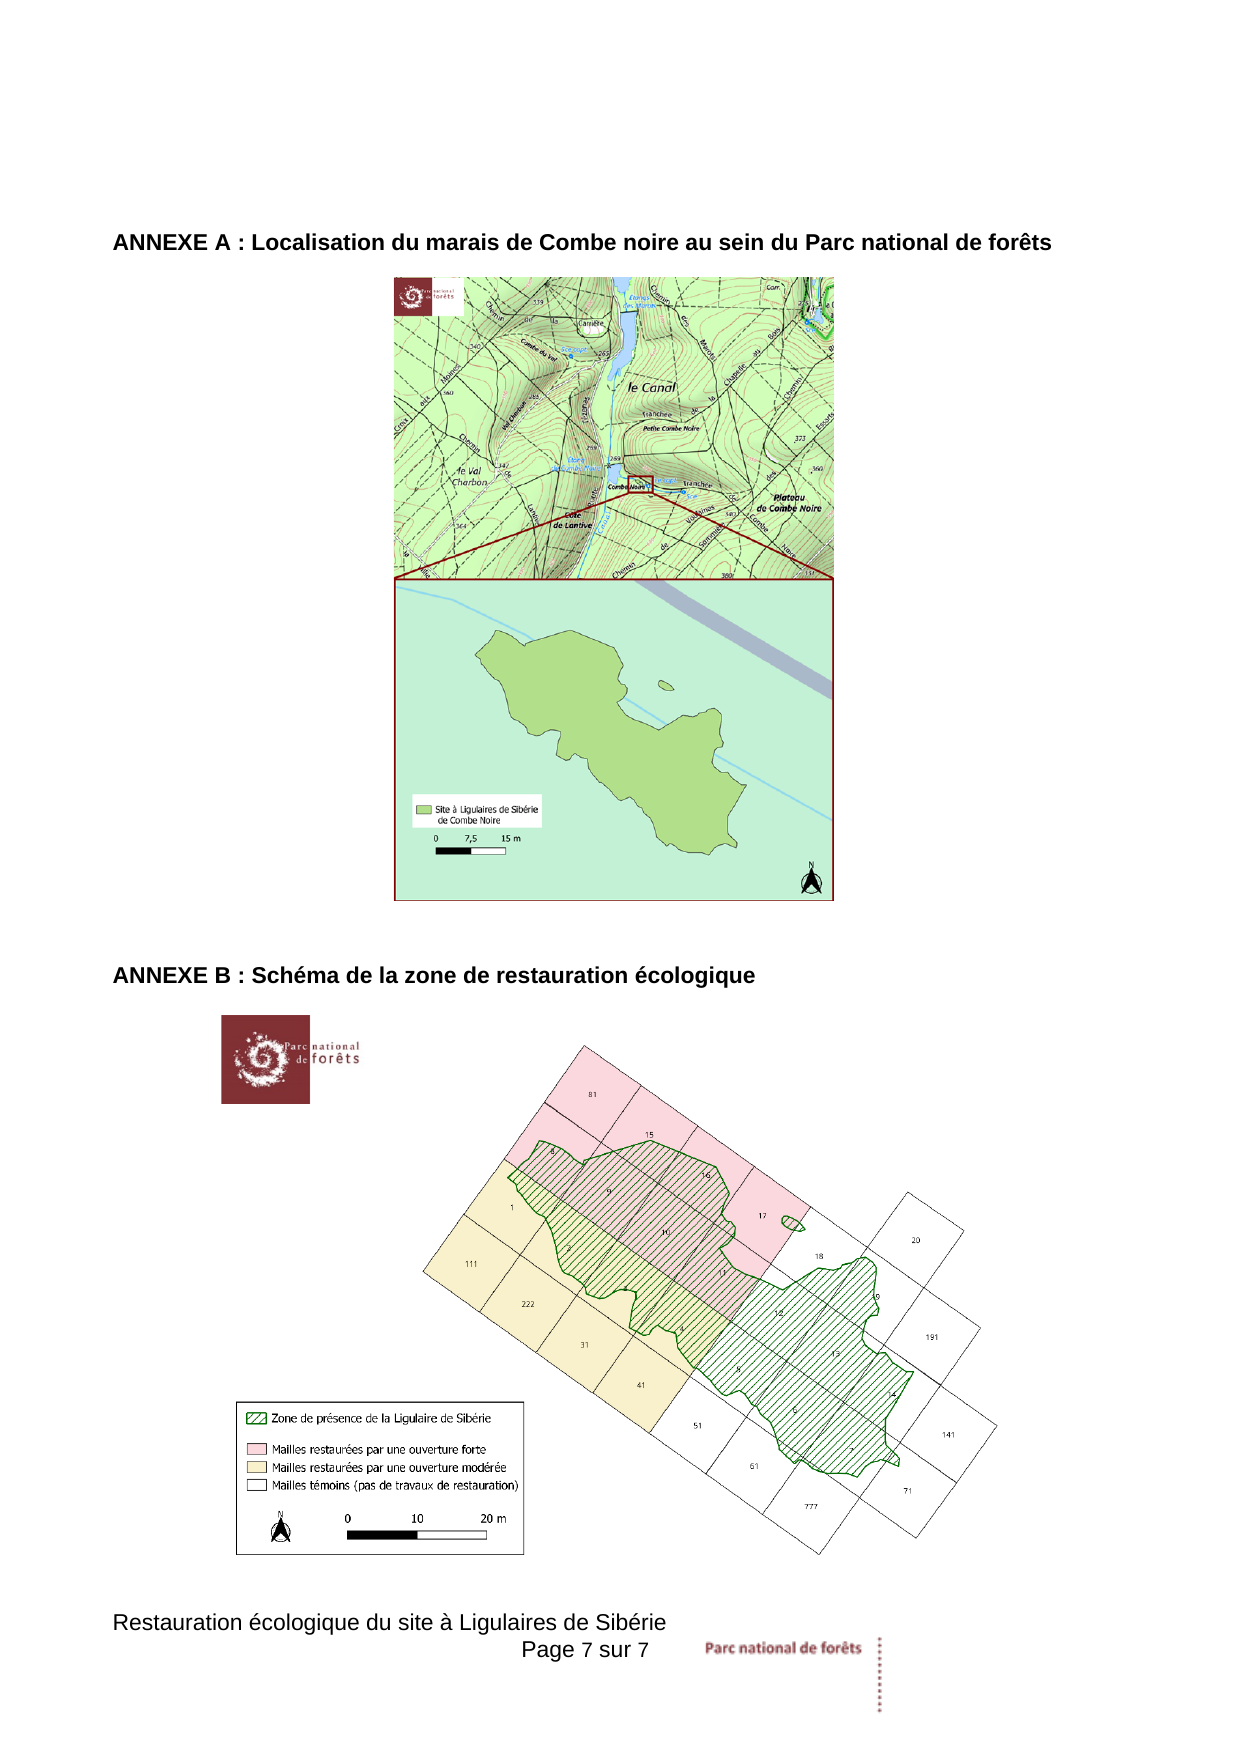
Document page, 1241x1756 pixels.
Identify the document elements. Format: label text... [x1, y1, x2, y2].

picture [393, 277, 834, 901]
subtitle ANNEXE B : Schéma de la zone de restauration écologique [112, 962, 1128, 988]
picture [675, 1637, 885, 1723]
text ANNEXE A : Localisation du marais de Combe noire au sein du Parc national de forêts [112, 229, 1128, 255]
picture [220, 1015, 1036, 1590]
